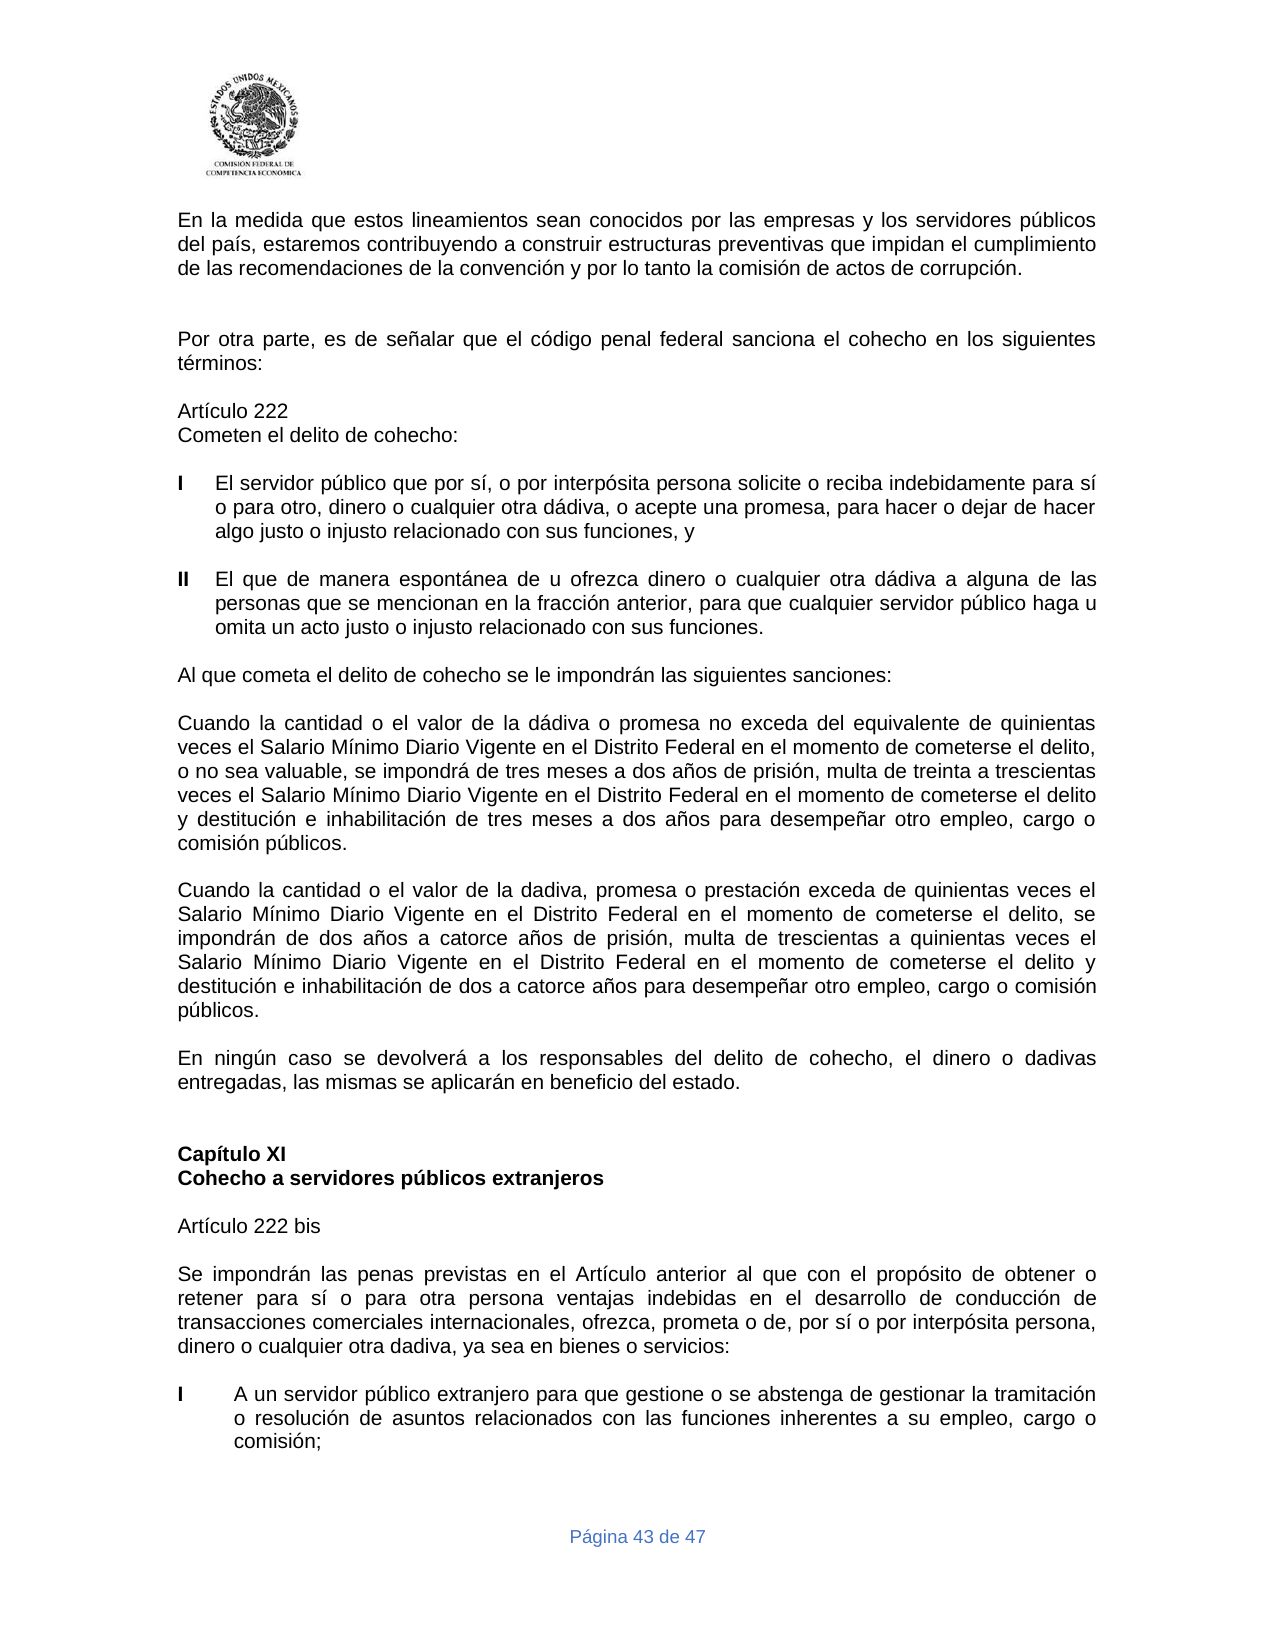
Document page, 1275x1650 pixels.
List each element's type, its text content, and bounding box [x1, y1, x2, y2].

list El servidor público que por sí, o por interpósita persona solicite o reciba indebidamente para sí o para otro, dinero o cualquier otra dádiva, o acepte una promesa, para hacer o dejar de hacer algo justo o injusto relacionado con sus funciones, y [177, 471, 1098, 543]
text Artículo 222 [177, 399, 1098, 423]
text Cuando la cantidad o el valor de la dadiva, promesa o prestación exceda de quinientas veces el Salario Mínimo Diario Vigente en el Distrito Federal en el momento de cometerse el delito, se impondrán de dos años a catorce años de prisión, multa de trescientas a quinientas veces el Salario Mínimo Diario Vigente en el Distrito Federal en el momento de cometerse el delito y destitución e inhabilitación de dos a catorce años para desempeñar otro empleo, cargo o comisión públicos. [177, 878, 1098, 1022]
list A un servidor público extranjero para que gestione o se abstenga de gestionar la tramitación o resolución de asuntos relacionados con las funciones inherentes a su empleo, cargo o comisión; [177, 1381, 1098, 1453]
text Cometen el delito de cohecho: [177, 423, 1098, 447]
picture [188, 73, 322, 179]
text Capítulo XI [177, 1142, 1098, 1166]
text Cuando la cantidad o el valor de la dádiva o promesa no exceda del equivalente de quinientas veces el Salario Mínimo Diario Vigente en el Distrito Federal en el momento de cometerse el delito, o no sea valuable, se impondrá de tres meses a dos años de prisión, multa de treinta a trescientas veces el Salario Mínimo Diario Vigente en el Distrito Federal en el momento de cometerse el delito y destitución e inhabilitación de tres meses a dos años para desempeñar otro empleo, cargo o comisión públicos. [177, 711, 1098, 854]
text Por otra parte, es de señalar que el código penal federal sanciona el cohecho en los siguientes términos: [177, 327, 1098, 375]
text Artículo 222 bis [177, 1214, 1098, 1238]
text En la medida que estos lineamientos sean conocidos por las empresas y los servidores públicos del país, estaremos contribuyendo a construir estructuras preventivas que impidan el cumplimiento de las recomendaciones de la convención y por lo tanto la comisión de actos de corrupción. [177, 207, 1098, 279]
text Al que cometa el delito de cohecho se le impondrán las siguientes sanciones: [177, 663, 1098, 687]
text Se impondrán las penas previstas en el Artículo anterior al que con el propósito de obtener o retener para sí o para otra persona ventajas indebidas en el desarrollo de conducción de transacciones comerciales internacionales, ofrezca, prometa o de, por sí o por interpósita persona, dinero o cualquier otra dadiva, ya sea en bienes o servicios: [177, 1262, 1098, 1357]
list El que de manera espontánea de u ofrezca dinero o cualquier otra dádiva a alguna de las personas que se mencionan en la fracción anterior, para que cualquier servidor público haga u omita un acto justo o injusto relacionado con sus funciones. [177, 567, 1098, 639]
text En ningún caso se devolverá a los responsables del delito de cohecho, el dinero o dadivas entregadas, las mismas se aplicarán en beneficio del estado. [177, 1046, 1098, 1094]
text Cohecho a servidores públicos extranjeros [177, 1166, 1098, 1190]
